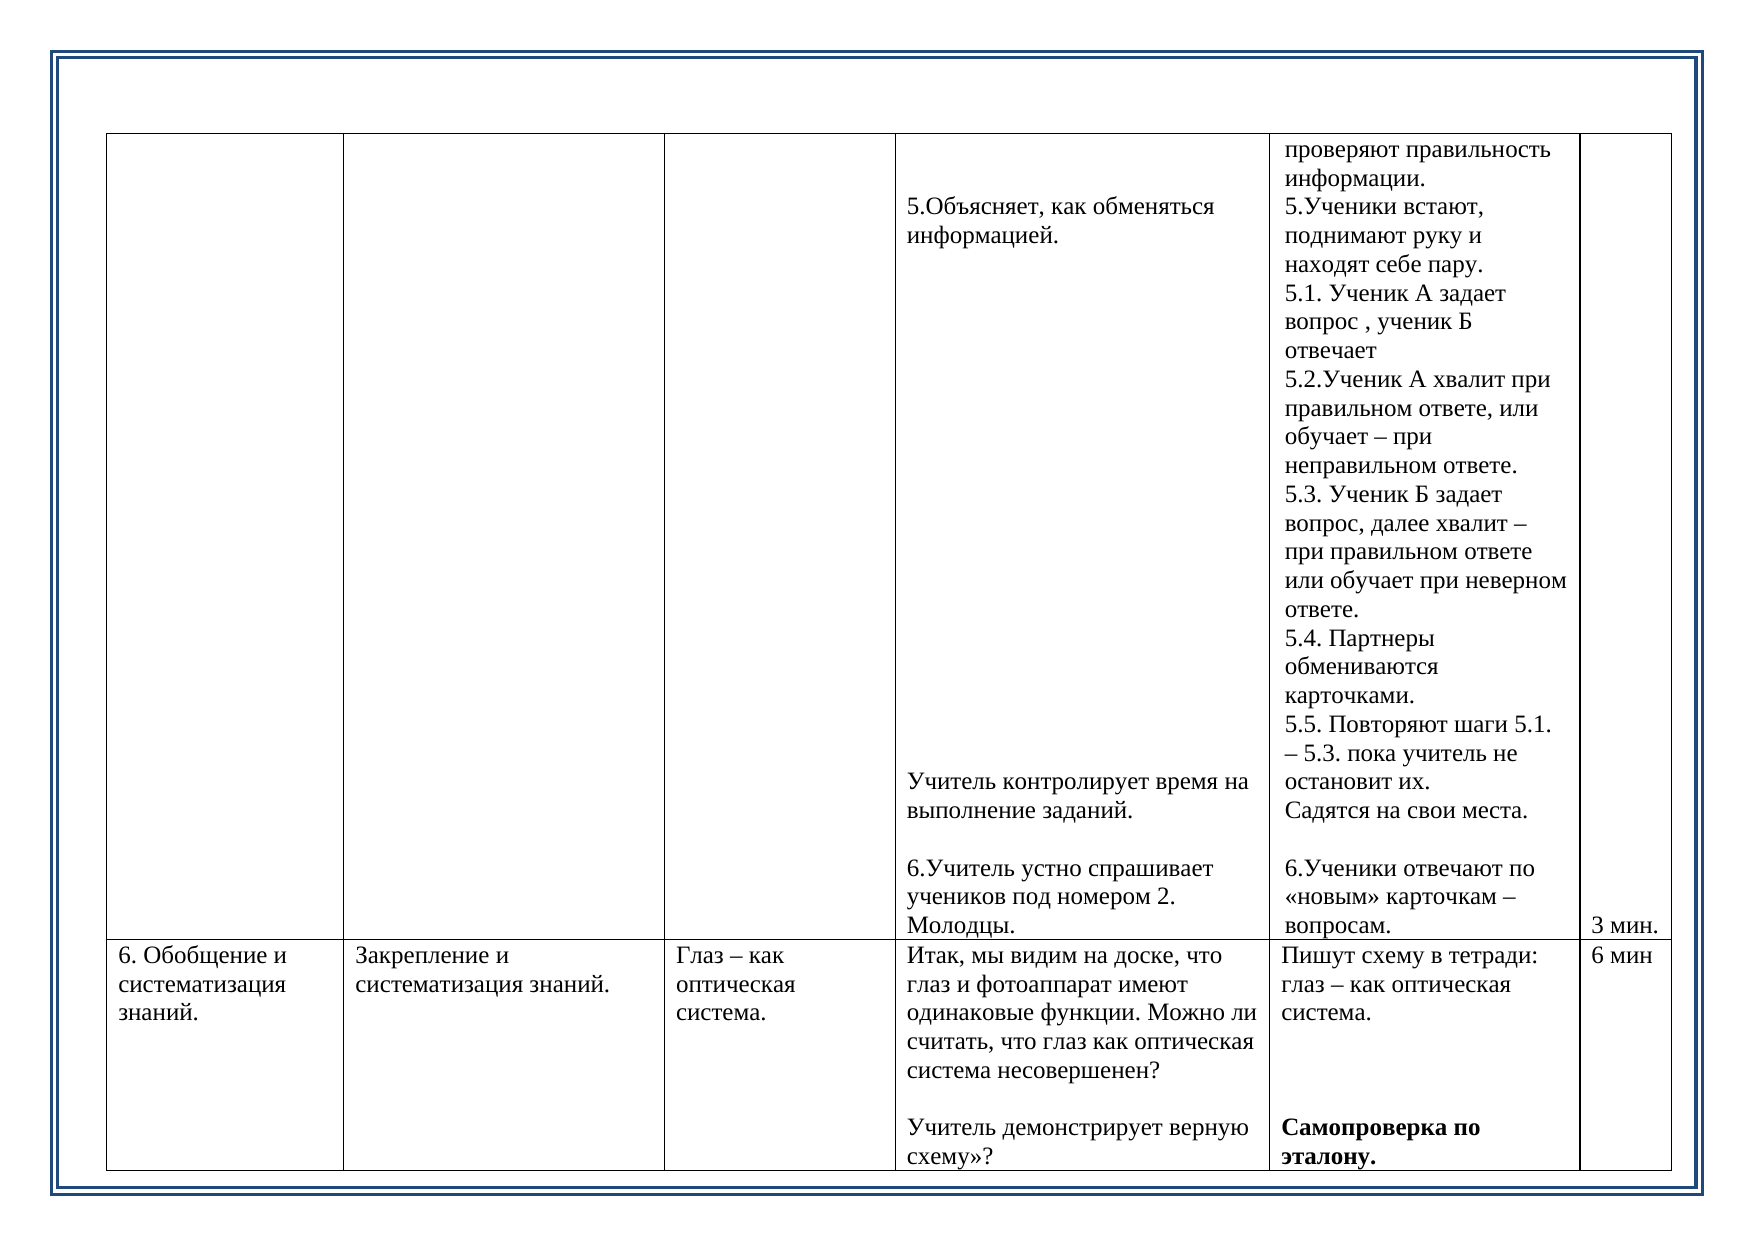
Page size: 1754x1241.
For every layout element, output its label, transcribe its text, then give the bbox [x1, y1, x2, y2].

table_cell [107, 940, 343, 1170]
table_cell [665, 940, 895, 1170]
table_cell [896, 940, 1269, 1170]
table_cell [896, 134, 1269, 939]
table_cell 6 мин 4 мин. [1581, 940, 1671, 1170]
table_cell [1270, 940, 1579, 1170]
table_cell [344, 940, 664, 1170]
table_cell 13 мин. 3 мин. [1581, 134, 1671, 939]
table_cell [344, 134, 664, 939]
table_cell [1270, 134, 1579, 939]
table_cell [665, 134, 895, 939]
